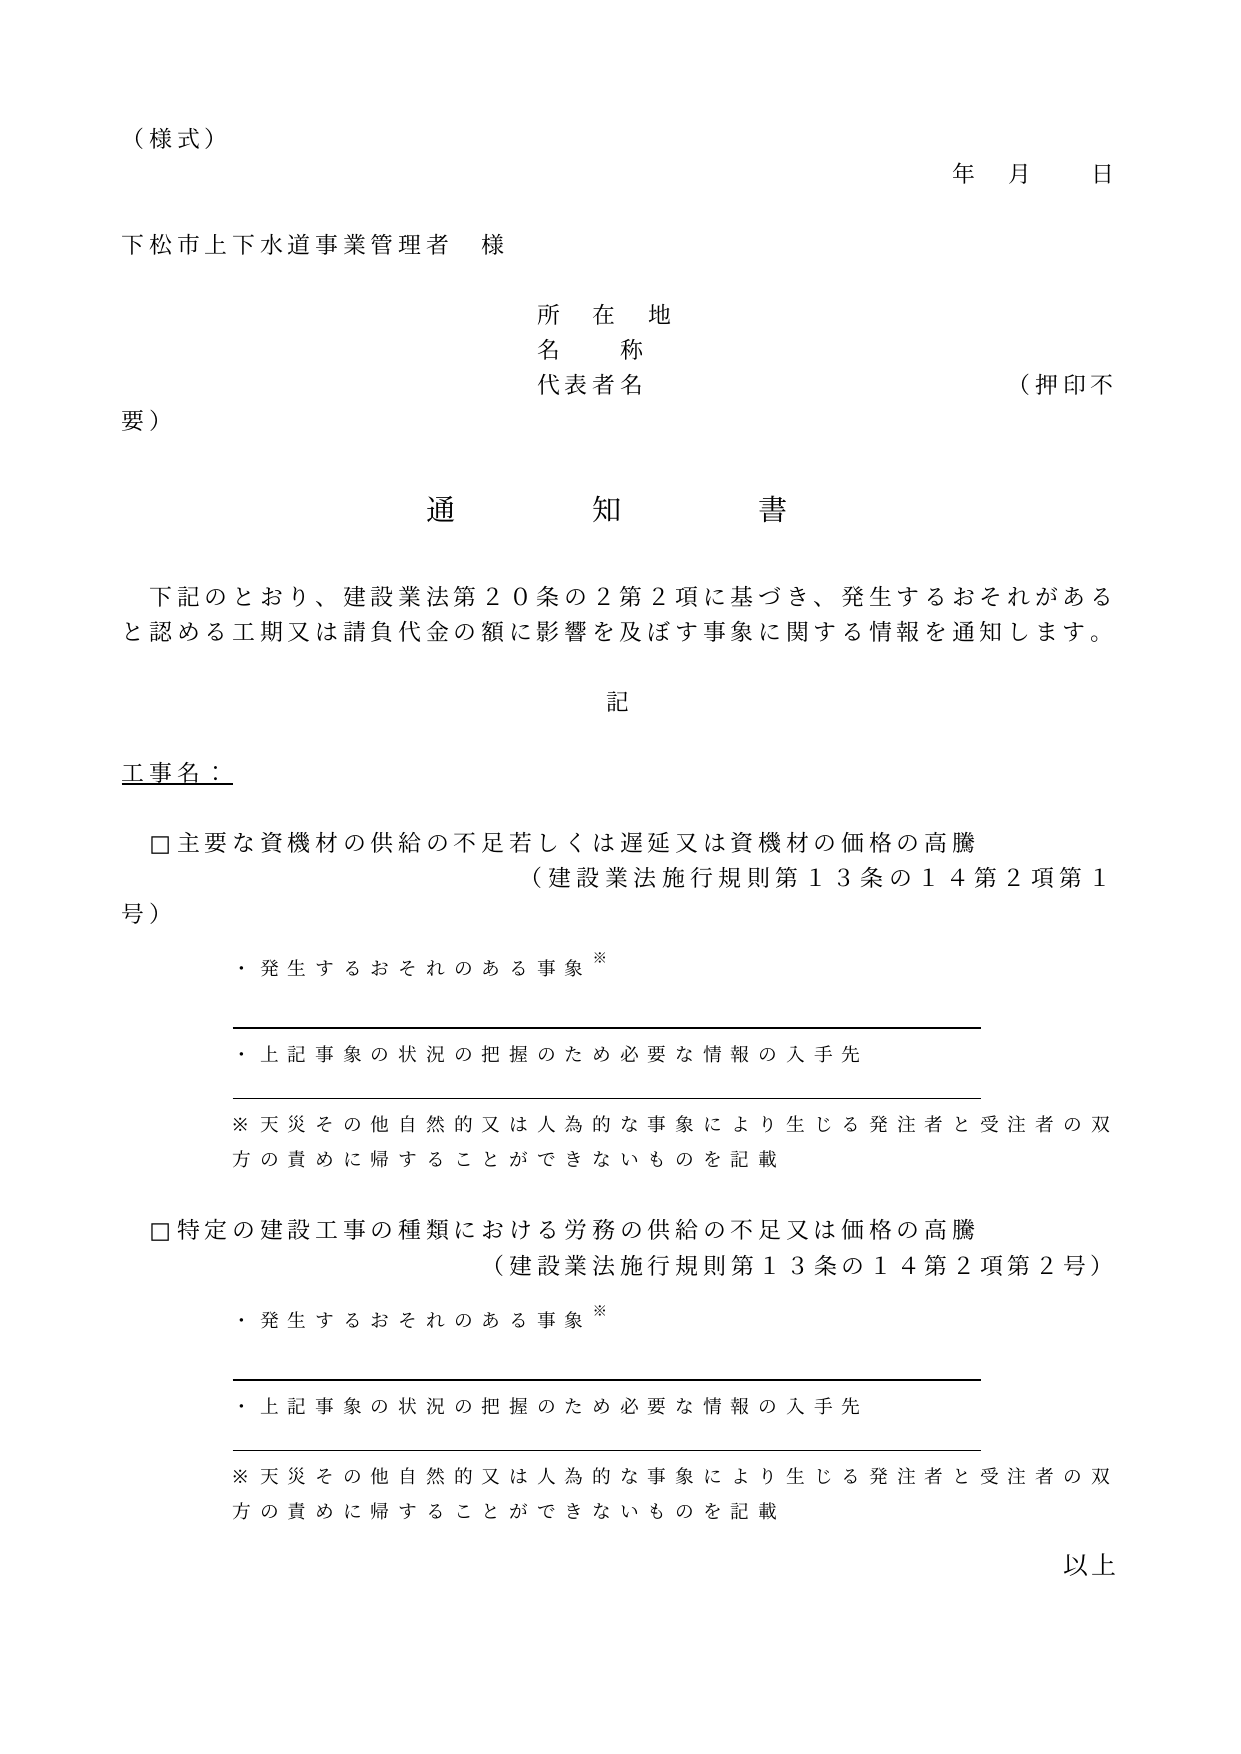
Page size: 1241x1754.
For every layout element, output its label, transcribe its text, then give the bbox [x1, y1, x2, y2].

text ・発生するおそれのある事象※ [205, 930, 1119, 1000]
text 通 知 書 [121, 472, 1119, 542]
text 代表者名 （押印不要） [121, 366, 1119, 437]
text （建設業法施行規則第１３条の１４第２項第２号） [121, 1247, 1119, 1282]
text 所 在 地 [121, 296, 1119, 331]
text ※天災その他自然的又は人為的な事象により生じる発注者と受注者の双方の責めに帰することができないものを記載 [205, 1106, 1119, 1176]
text 名 称 [121, 331, 1119, 366]
subtitle 記 [121, 683, 1119, 718]
text 下記のとおり、建設業法第２０条の２第２項に基づき、発生するおそれがあると認める工期又は請負代金の額に影響を及ぼす事象に関する情報を通知します。 [121, 578, 1119, 648]
text 工事名： [121, 754, 1119, 789]
text ・上記事象の状況の把握のため必要な情報の入手先 [205, 1035, 1119, 1071]
text ※天災その他自然的又は人為的な事象により生じる発注者と受注者の双方の責めに帰することができないものを記載 [205, 1458, 1119, 1528]
text （建設業法施行規則第１３条の１４第２項第１号） [121, 859, 1119, 930]
text □ 特定の建設工事の種類における労務の供給の不足又は価格の高騰 [121, 1211, 1119, 1247]
text （様式） [121, 120, 1119, 155]
text 年 月 日 [121, 155, 1119, 190]
text □ 主要な資機材の供給の不足若しくは遅延又は資機材の価格の高騰 [121, 824, 1119, 859]
text ・発生するおそれのある事象※ [121, 1282, 1119, 1352]
text ・上記事象の状況の把握のため必要な情報の入手先 [205, 1387, 1119, 1423]
text 下松市上下水道事業管理者 様 [121, 226, 1119, 261]
text 以上 [121, 1528, 1119, 1599]
